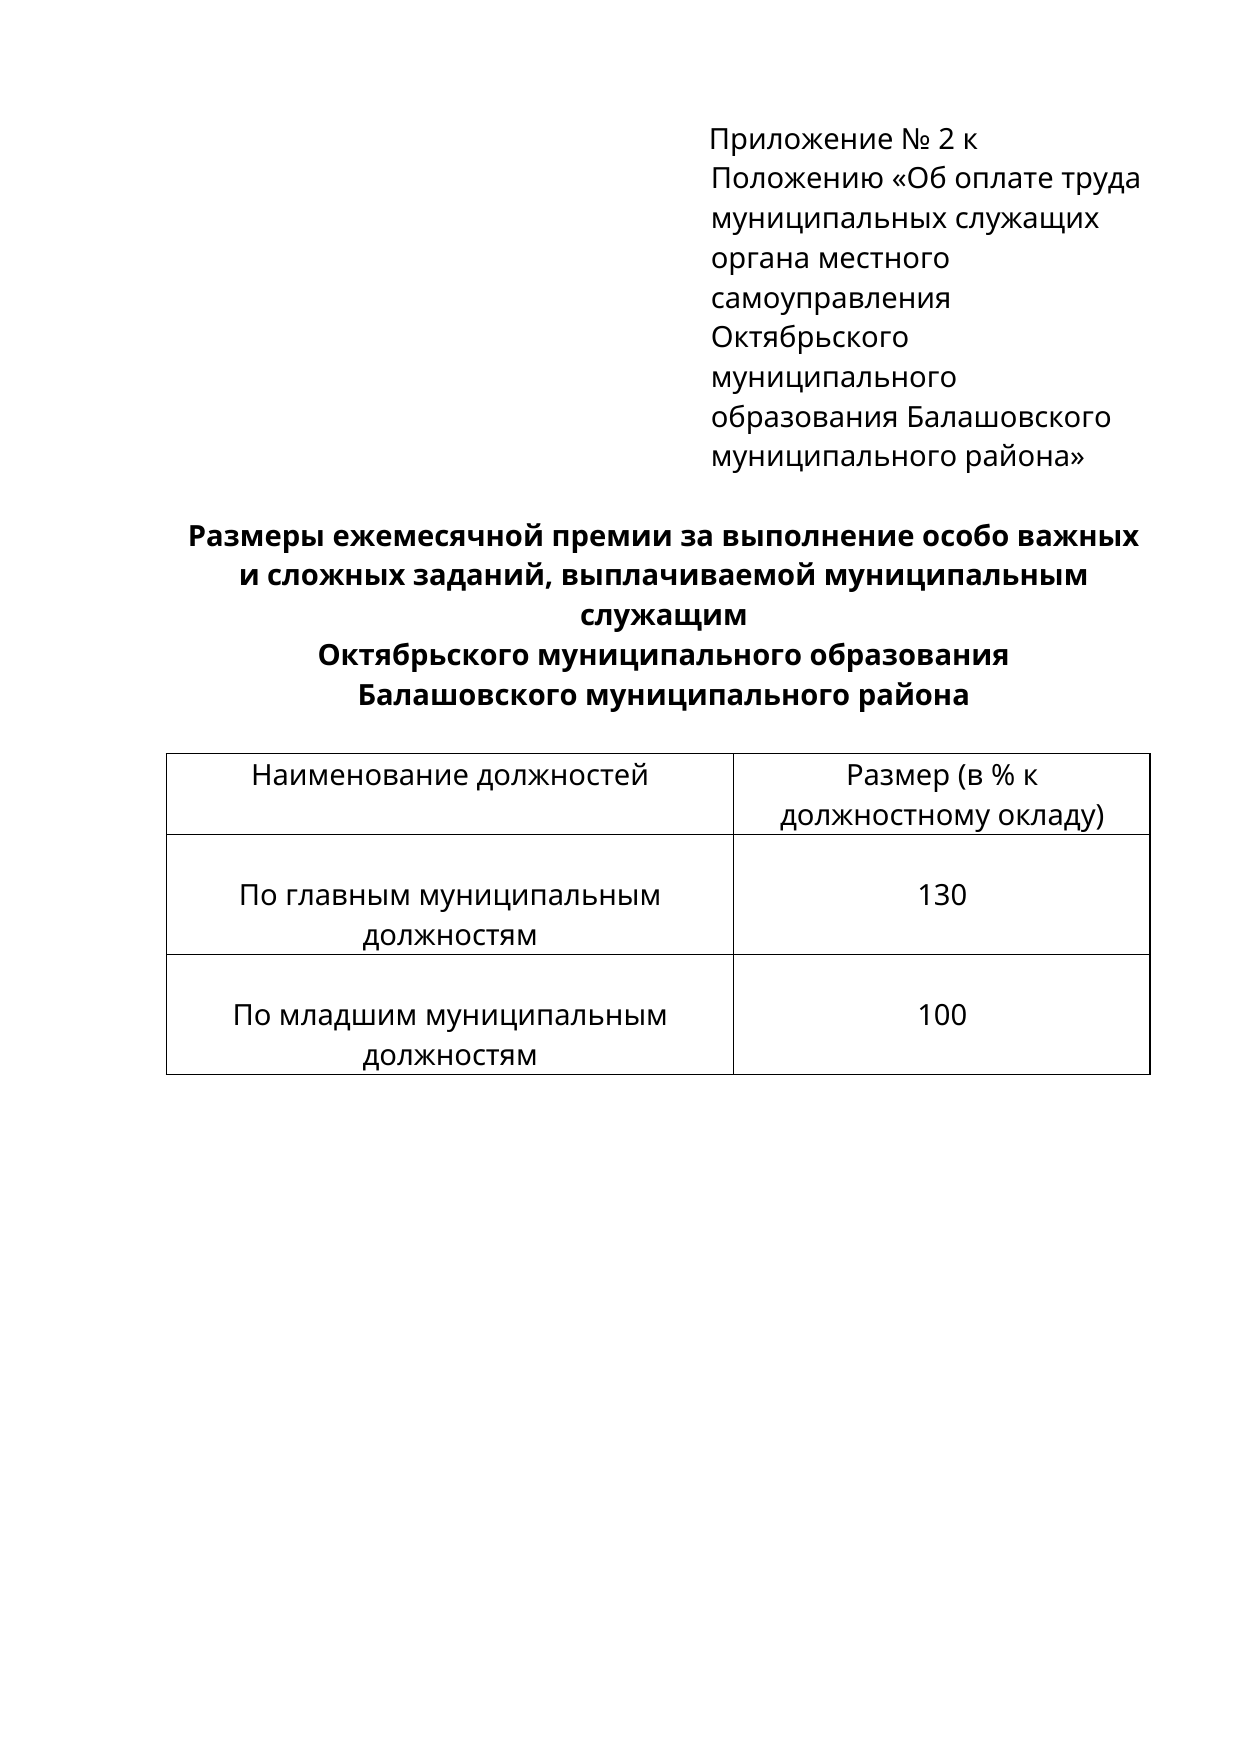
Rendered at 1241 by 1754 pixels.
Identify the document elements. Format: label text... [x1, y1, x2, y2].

table_cell По младшим муниципальным должностям [167, 955, 733, 1074]
table_cell По главным муниципальным должностям [167, 835, 733, 954]
table_cell 100 [734, 955, 1149, 1074]
table_header Наименование должностей [167, 754, 733, 833]
text Размеры ежемесячной премии за выполнение особо важных и сложных заданий, выплачиваемой муниципальным служащим [177, 515, 1150, 634]
table_cell 130 [734, 835, 1149, 954]
table_header Размер (в % к должностному окладу) [734, 754, 1149, 833]
text Балашовского муниципального района [177, 674, 1150, 713]
text Приложение № 2 к Положению «Об оплате труда муниципальных служащих органа местного самоуправления Октябрьского муниципального образования Балашовского муниципального района» [709, 118, 1150, 475]
text Октябрьского муниципального образования [177, 634, 1150, 674]
